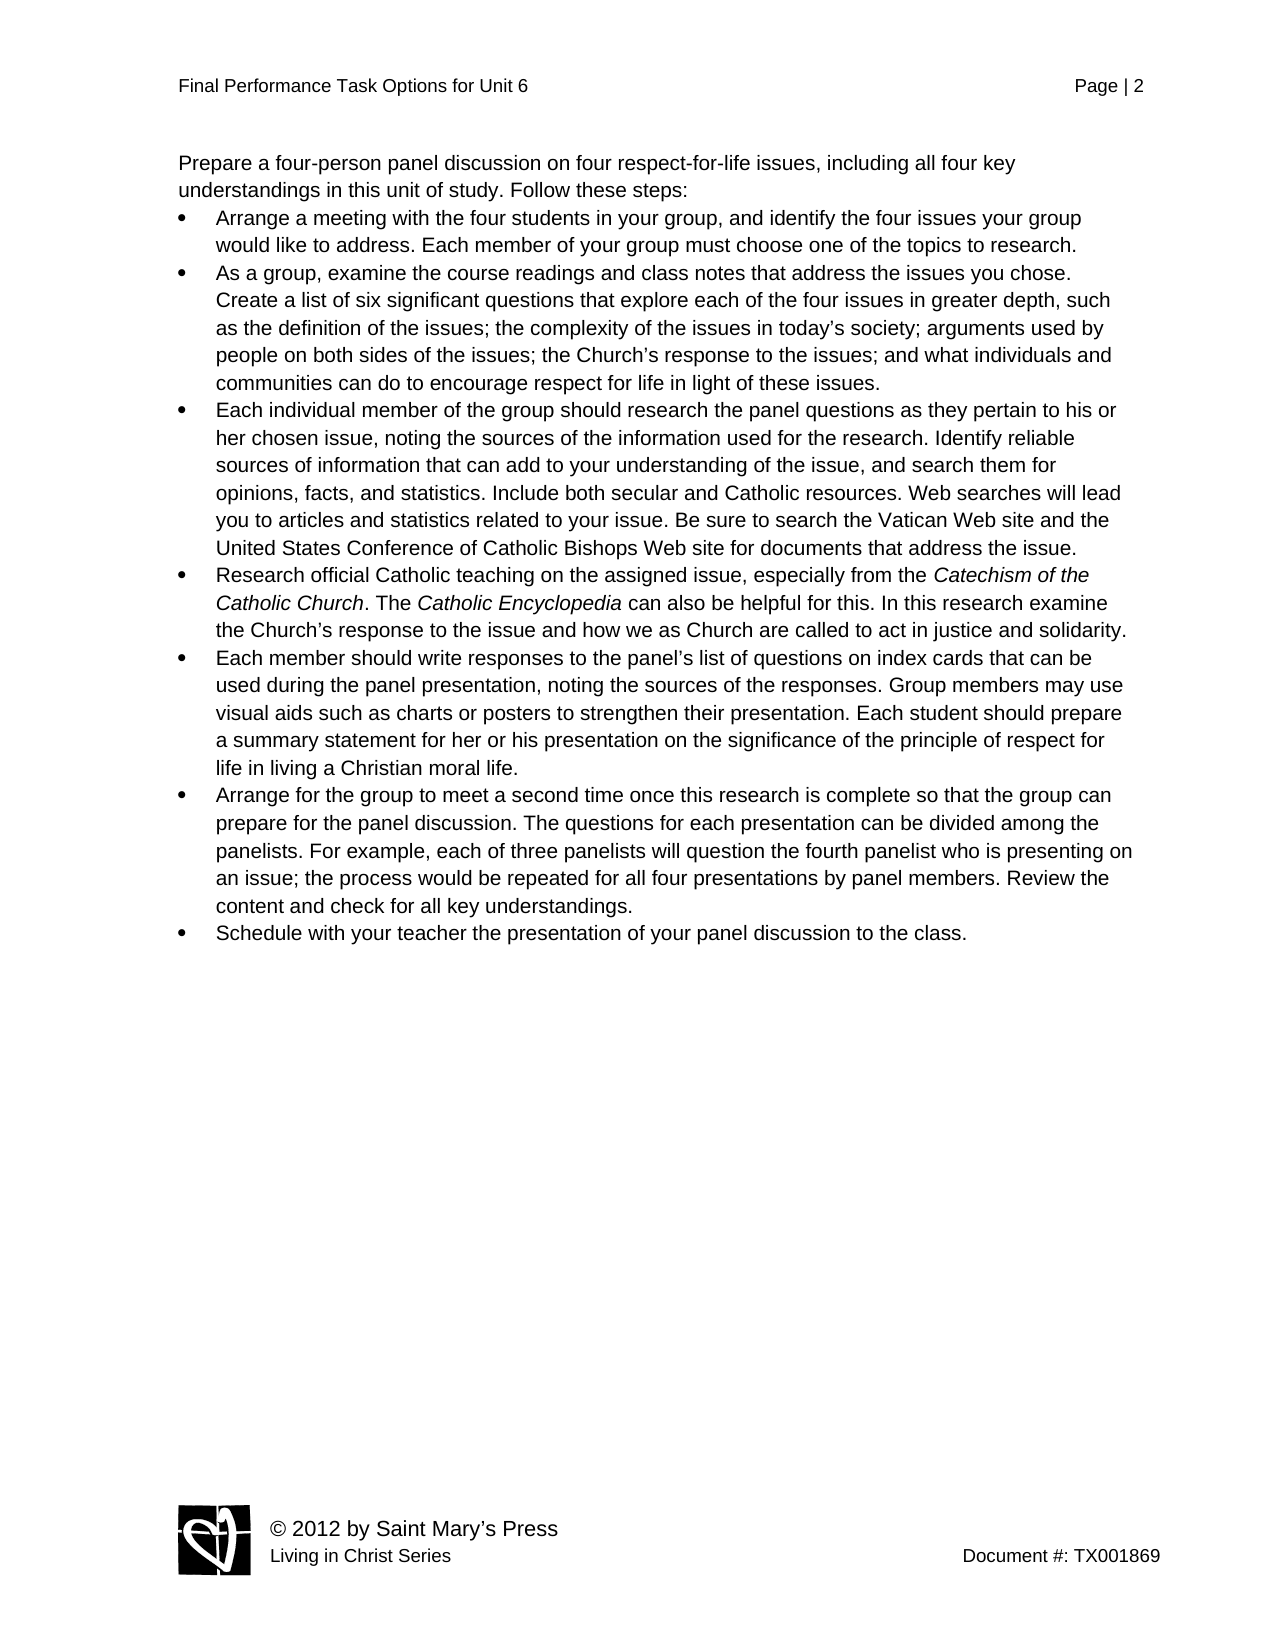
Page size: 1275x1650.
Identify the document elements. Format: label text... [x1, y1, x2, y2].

list Arrange a meeting with the four students in your group, and identify the four issues your group would like to address. Each member of your group must choose one of the topics to research. [178, 205, 1134, 257]
list Arrange for the group to meet a second time once this research is complete so that the group can prepare for the panel discussion. The questions for each presentation can be divided among the panelists. For example, each of three panelists will question the fourth panelist who is presenting on an issue; the process would be repeated for all four presentations by panel members. Review the content and check for all key understandings. [178, 783, 1134, 917]
list Each member should write responses to the panel’s list of questions on index cards that can be used during the panel presentation, noting the sources of the responses. Group members may use visual aids such as charts or posters to strengthen their presentation. Each student should prepare a summary statement for her or his presentation on the significance of the principle of respect for life in living a Christian moral life. [178, 646, 1134, 780]
list Research official Catholic teaching on the assigned issue, especially from the Catechism of the Catholic Church. The Catholic Encyclopedia can also be helpful for this. In this research examine the Church’s response to the issue and how we as Church are called to act in justice and solidarity. [178, 563, 1134, 642]
list Each individual member of the group should research the panel questions as they pertain to his or her chosen issue, noting the sources of the information used for the research. Identify reliable sources of information that can add to your understanding of the issue, and search them for opinions, facts, and statistics. Include both secular and Catholic resources. Web searches will lead you to articles and statistics related to your issue. Be sure to search the Vatican Web site and the United States Conference of Catholic Bishops Web site for documents that address the issue. [178, 398, 1134, 559]
text Prepare a four-person panel discussion on four respect-for-life issues, including all four key understandings in this unit of study. Follow these steps: [178, 150, 1134, 202]
list Schedule with your teacher the presentation of your panel discussion to the class. [178, 921, 1134, 945]
list As a group, examine the course readings and class notes that address the issues you chose. Create a list of six significant questions that explore each of the four issues in greater depth, such as the definition of the issues; the complexity of the issues in today’s society; arguments used by people on both sides of the issues; the Church’s response to the issues; and what individuals and communities can do to encourage respect for life in light of these issues. [178, 260, 1134, 394]
